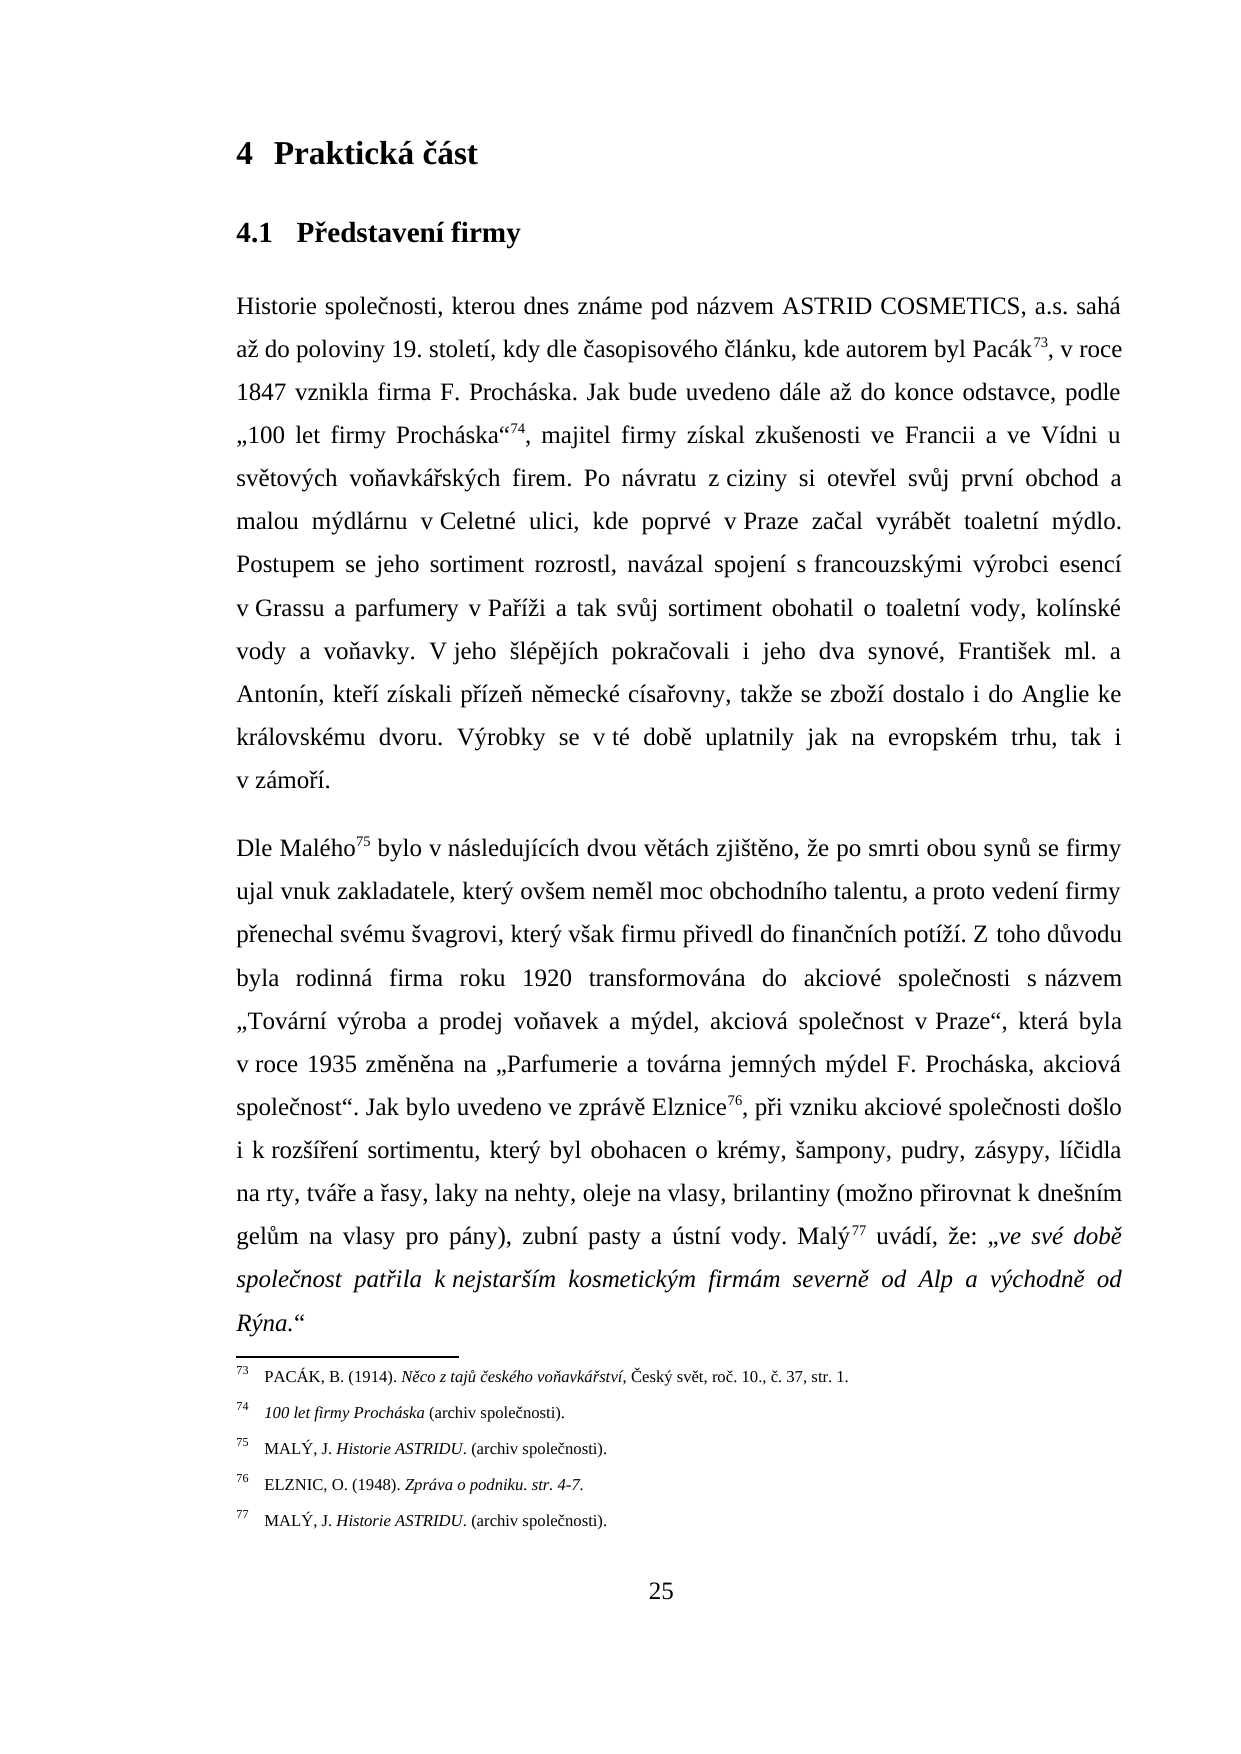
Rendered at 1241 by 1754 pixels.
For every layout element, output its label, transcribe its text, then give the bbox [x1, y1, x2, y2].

subtitle Praktická část [236, 133, 1122, 171]
text Historie společnosti, kterou dnes známe pod názvem ASTRID COSMETICS, a.s. sahá až do poloviny 19. století, kdy dle časopisového článku, kde autorem byl Pacák, v roce 1847 vznikla firma F. Procháska. Jak bude uvedeno dále až do konce odstavce, podle „100 let firmy Procháska“, majitel firmy získal zkušenosti ve Francii a ve Vídni u světových voňavkářských firem. Po návratu z ciziny si otevřel svůj první obchod a malou mýdlárnu v Celetné ulici, kde poprvé v Praze začal vyrábět toaletní mýdlo. Postupem se jeho sortiment rozrostl, navázal spojení s francouzskými výrobci esencí v Grassu a parfumery v Paříži a tak svůj sortiment obohatil o toaletní vody, kolínské vody a voňavky. V jeho šlépějích pokračovali i jeho dva synové, František ml. a Antonín, kteří získali přízeň německé císařovny, takže se zboží dostalo i do Anglie ke královskému dvoru. Výrobky se v té době uplatnily jak na evropském trhu, tak i v zámoří. [236, 291, 1122, 794]
text Dle Malého bylo v následujících dvou větách zjištěno, že po smrti obou synů se firmy ujal vnuk zakladatele, který ovšem neměl moc obchodního talentu, a proto vedení firmy přenechal svému švagrovi, který však firmu přivedl do finančních potíží. Z toho důvodu byla rodinná firma roku 1920 transformována do akciové společnosti s názvem „Tovární výroba a prodej voňavek a mýdel, akciová společnost v Praze“, která byla v roce 1935 změněna na „Parfumerie a továrna jemných mýdel F. Procháska, akciová společnost“. Jak bylo uvedeno ve zprávě Elznice, při vzniku akciové společnosti došlo i k rozšíření sortimentu, který byl obohacen o krémy, šampony, pudry, zásypy, líčidla na rty, tváře a řasy, laky na nehty, oleje na vlasy, brilantiny (možno přirovnat k dnešním gelům na vlasy pro pány), zubní pasty a ústní vody. Malý uvádí, že: „ve své době společnost patřila k nejstarším kosmetickým firmám severně od Alp a východně od Rýna.“ [236, 833, 1122, 1336]
subtitle Představení firmy [236, 215, 1122, 249]
